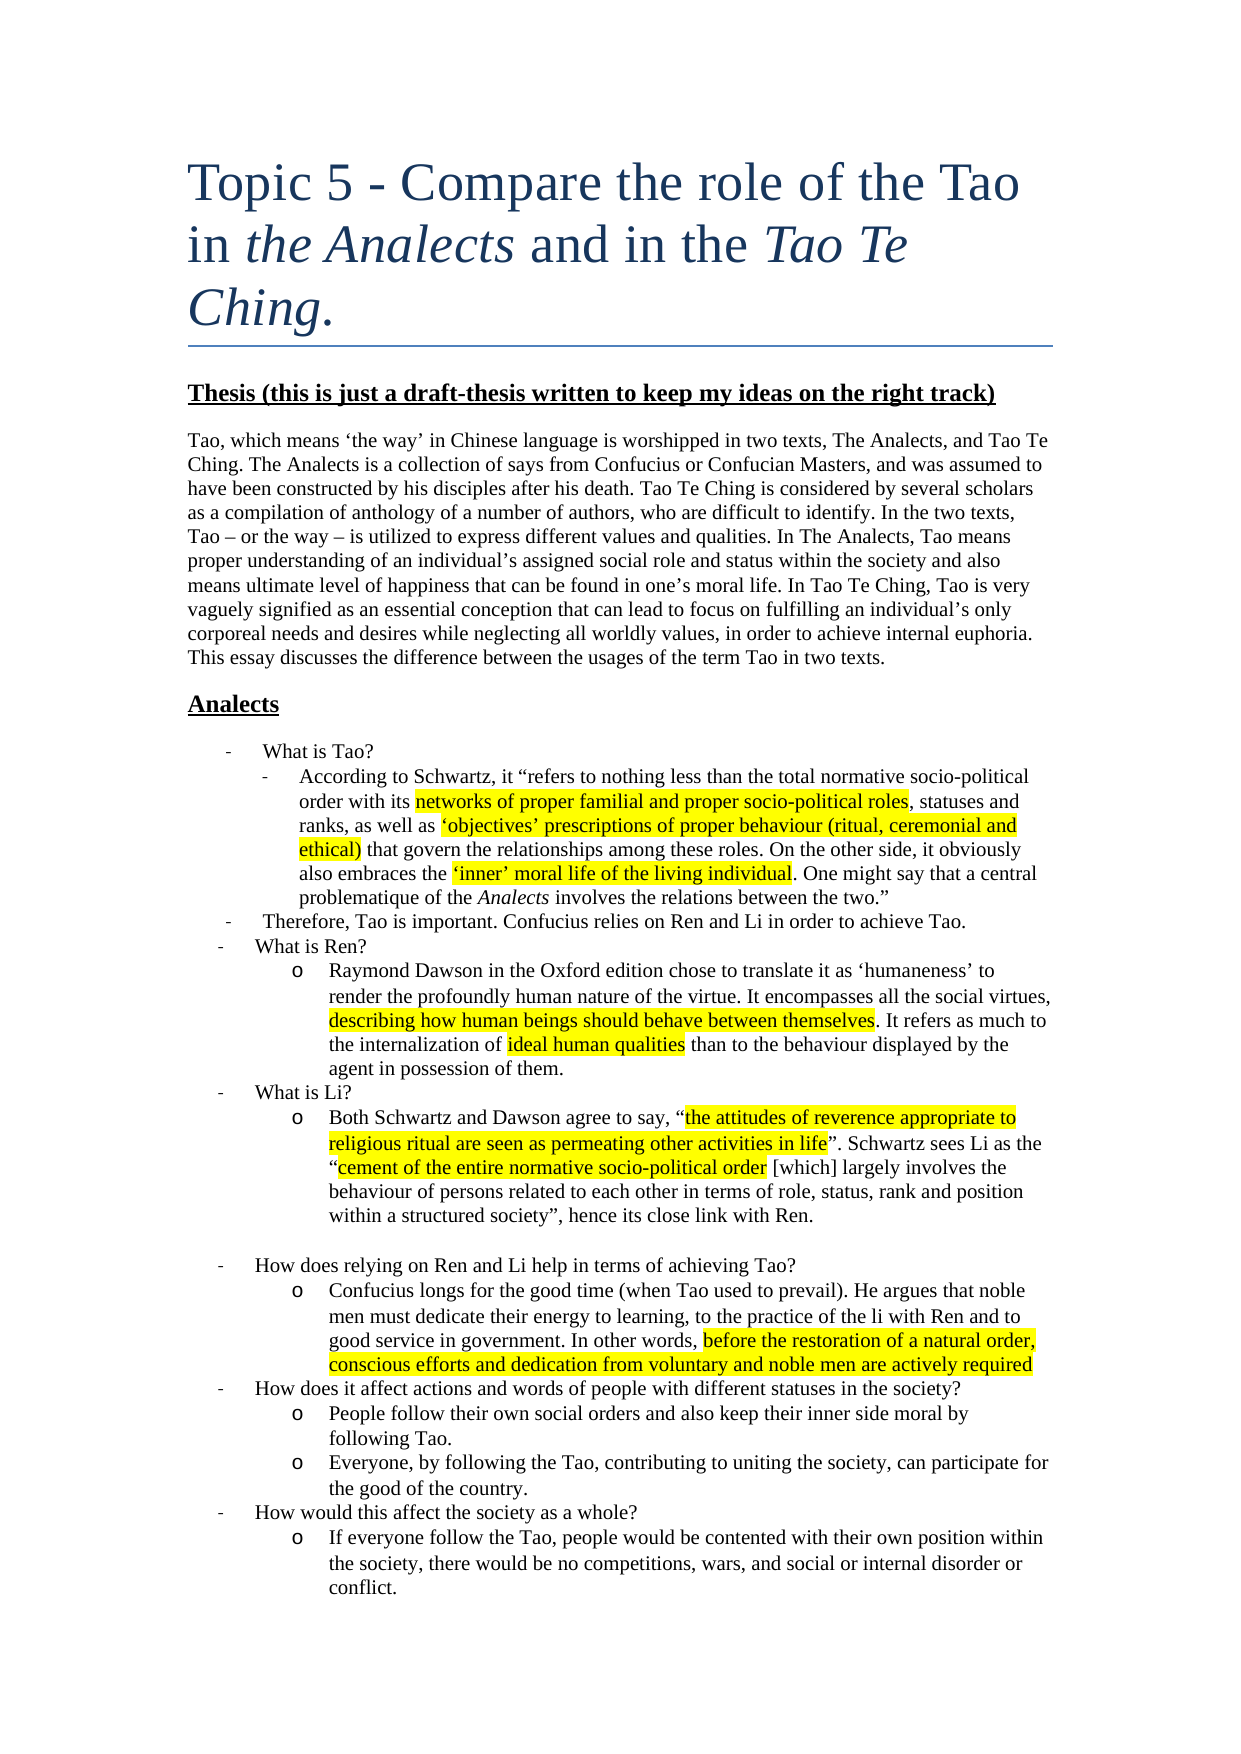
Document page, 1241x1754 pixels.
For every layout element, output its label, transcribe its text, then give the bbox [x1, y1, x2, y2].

list Both Schwartz and Dawson agree to say, “the attitudes of reverence appropriate to religious ritual are seen as permeating other activities in life”. Schwartz sees Li as the “cement of the entire normative socio-political order [which] largely involves the behaviour of persons related to each other in terms of role, status, rank and position within a structured society”, hence its close link with Ren. [291, 1105, 1053, 1253]
list According to Schwartz, it “refers to nothing less than the total normative socio-political order with its networks of proper familial and proper socio-political roles, statuses and ranks, as well as ‘objectives’ prescriptions of proper behaviour (ritual, ceremonial and ethical) that govern the relationships among these roles. On the other side, it obviously also embraces the ‘inner’ moral life of the living individual. One might say that a central problematique of the Analects involves the relations between the two.” [261, 764, 1053, 909]
list Confucius longs for the good time (when Tao used to prevail). He argues that noble men must dedicate their energy to learning, to the practice of the li with Ren and to good service in government. In other words, before the restoration of a natural order, conscious efforts and dedication from voluntary and noble men are actively required [291, 1278, 1053, 1376]
title Topic 5 - Compare the role of the Tao in the Analects and in the Tao Te Ching. [187, 150, 1053, 347]
text Thesis (this is just a draft-thesis written to keep my ideas on the right track) [187, 378, 1053, 407]
list Therefore, Tao is important. Confucius relies on Ren and Li in order to achieve Tao. [225, 909, 1053, 933]
list How would this affect the society as a whole? [217, 1500, 1053, 1525]
list Raymond Dawson in the Oxford edition chose to translate it as ‘humaneness’ to render the profoundly human nature of the virtue. It encompasses all the social virtues, describing how human beings should behave between themselves. It refers as much to the internalization of ideal human qualities than to the behaviour displayed by the agent in possession of them. [291, 958, 1053, 1080]
list How does relying on Ren and Li help in terms of achieving Tao? [217, 1253, 1053, 1278]
list If everyone follow the Tao, people would be contented with their own position within the society, there would be no competitions, wars, and social or internal disorder or conflict. [291, 1525, 1053, 1599]
text Analects [187, 689, 1053, 718]
list What is Ren? [217, 933, 1053, 958]
text Tao, which means ‘the way’ in Chinese language is worshipped in two texts, The Analects, and Tao Te Ching. The Analects is a collection of says from Confucius or Confucian Masters, and was assumed to have been constructed by his disciples after his death. Tao Te Ching is considered by several scholars as a compilation of anthology of a number of authors, who are difficult to identify. In the two texts, Tao – or the way – is utilized to express different values and qualities. In The Analects, Tao means proper understanding of an individual’s assigned social role and status within the society and also means ultimate level of happiness that can be found in one’s moral life. In Tao Te Ching, Tao is very vaguely signified as an essential conception that can lead to focus on fulfilling an individual’s only corporeal needs and desires while neglecting all worldly values, in order to achieve internal euphoria. This essay discusses the difference between the usages of the term Tao in two texts. [187, 428, 1053, 669]
list What is Tao? [225, 739, 1053, 764]
list People follow their own social orders and also keep their inner side moral by following Tao. [291, 1401, 1053, 1450]
list What is Li? [217, 1080, 1053, 1105]
list Everyone, by following the Tao, contributing to uniting the society, can participate for the good of the country. [291, 1450, 1053, 1500]
list How does it affect actions and words of people with different statuses in the society? [217, 1376, 1053, 1401]
